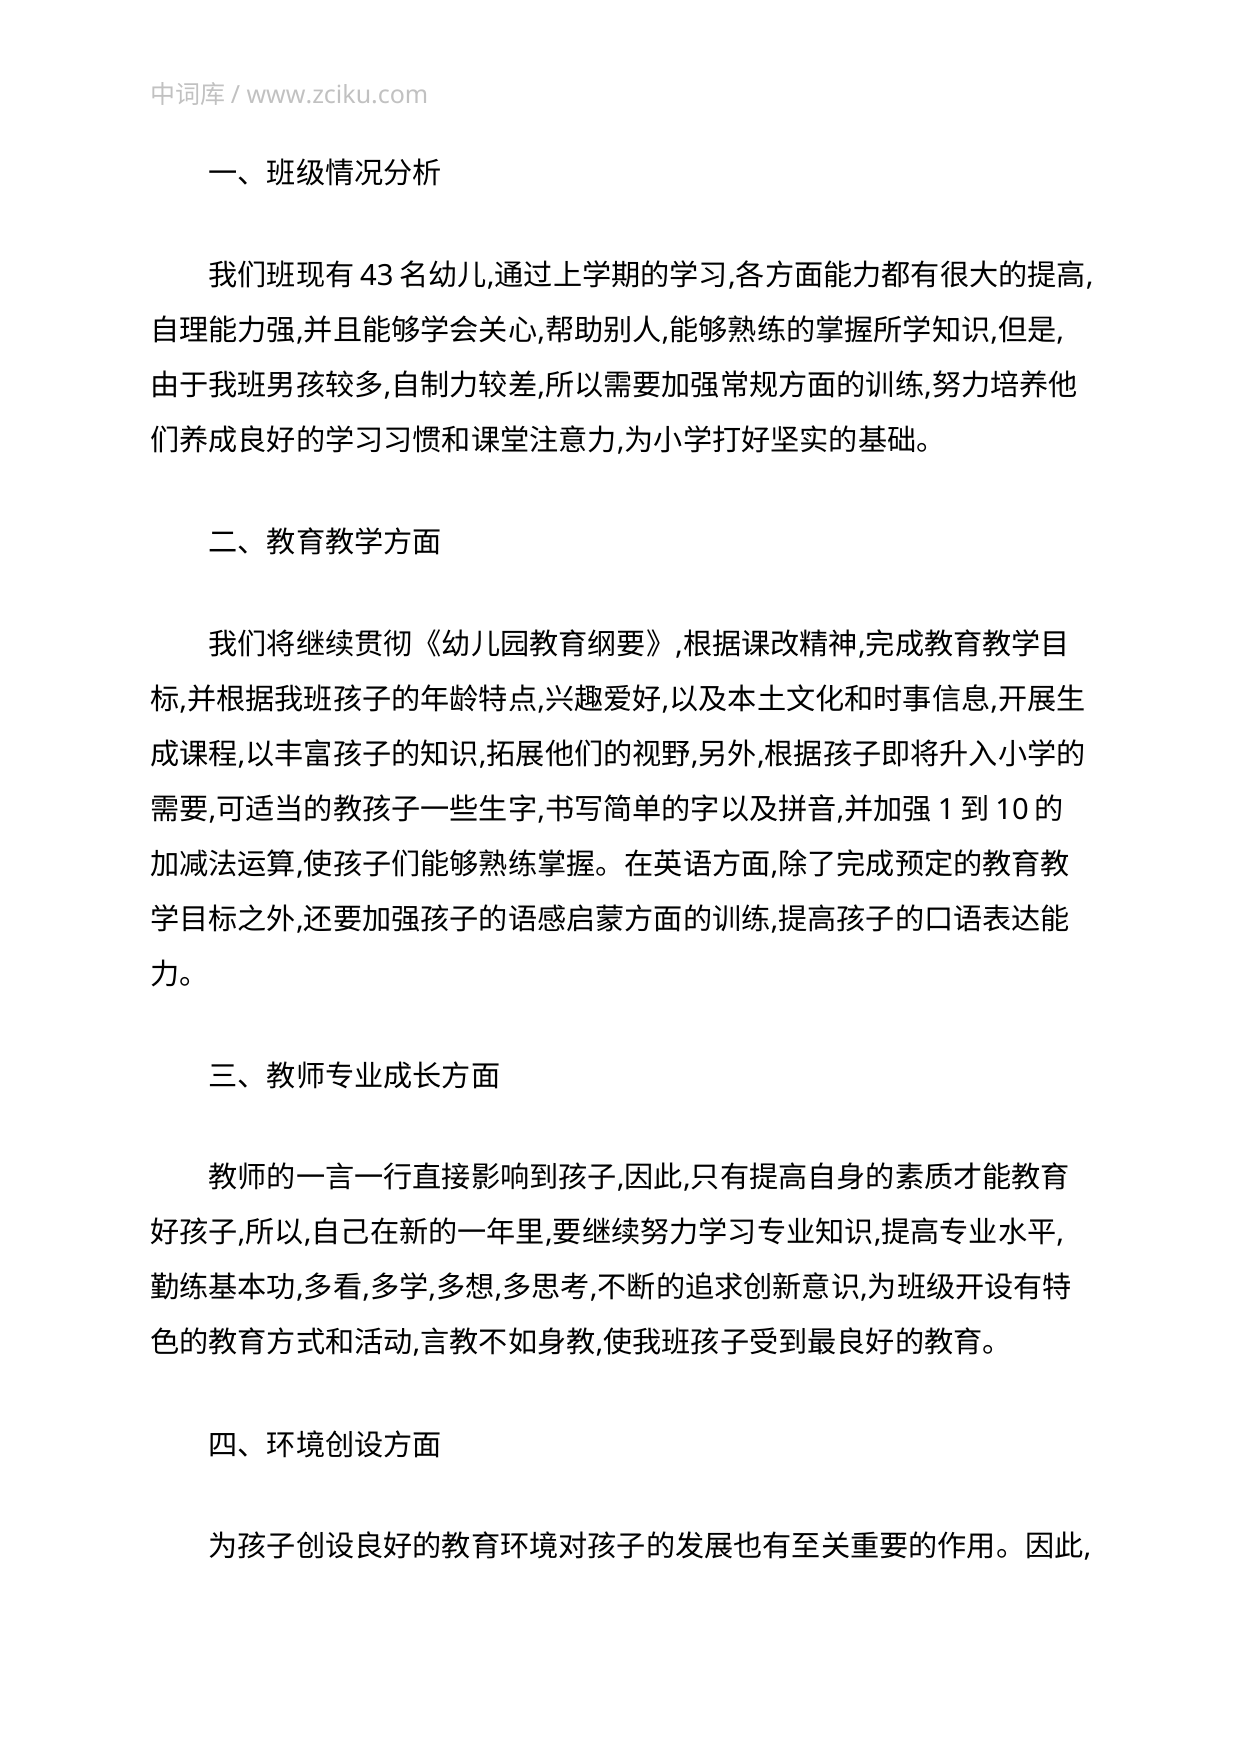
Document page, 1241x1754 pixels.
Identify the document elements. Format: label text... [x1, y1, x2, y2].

text 我们将继续贯彻《幼儿园教育纲要》,根据课改精神,完成教育教学目标,并根据我班孩子的年龄特点,兴趣爱好,以及本土文化和时事信息,开展生成课程,以丰富孩子的知识,拓展他们的视野,另外,根据孩子即将升入小学的需要,可适当的教孩子一些生字,书写简单的字以及拼音,并加强1到10的加减法运算,使孩子们能够熟练掌握。在英语方面,除了完成预定的教育教学目标之外,还要加强孩子的语感启蒙方面的训练,提高孩子的口语表达能力。 [150, 621, 1090, 993]
text 我们班现有43名幼儿,通过上学期的学习,各方面能力都有很大的提高,自理能力强,并且能够学会关心,帮助别人,能够熟练的掌握所学知识,但是,由于我班男孩较多,自制力较差,所以需要加强常规方面的训练,努力培养他们养成良好的学习习惯和课堂注意力,为小学打好坚实的基础。 [150, 252, 1090, 459]
text 三、教师专业成长方面 [150, 1052, 1090, 1094]
text 二、教育教学方面 [150, 519, 1090, 561]
text 一、班级情况分析 [150, 150, 1090, 192]
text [150, 1523, 1090, 1565]
text 四、环境创设方面 [150, 1421, 1090, 1463]
text 教师的一言一行直接影响到孩子,因此,只有提高自身的素质才能教育好孩子,所以,自己在新的一年里,要继续努力学习专业知识,提高专业水平,勤练基本功,多看,多学,多想,多思考,不断的追求创新意识,为班级开设有特色的教育方式和活动,言教不如身教,使我班孩子受到最良好的教育。 [150, 1154, 1090, 1361]
